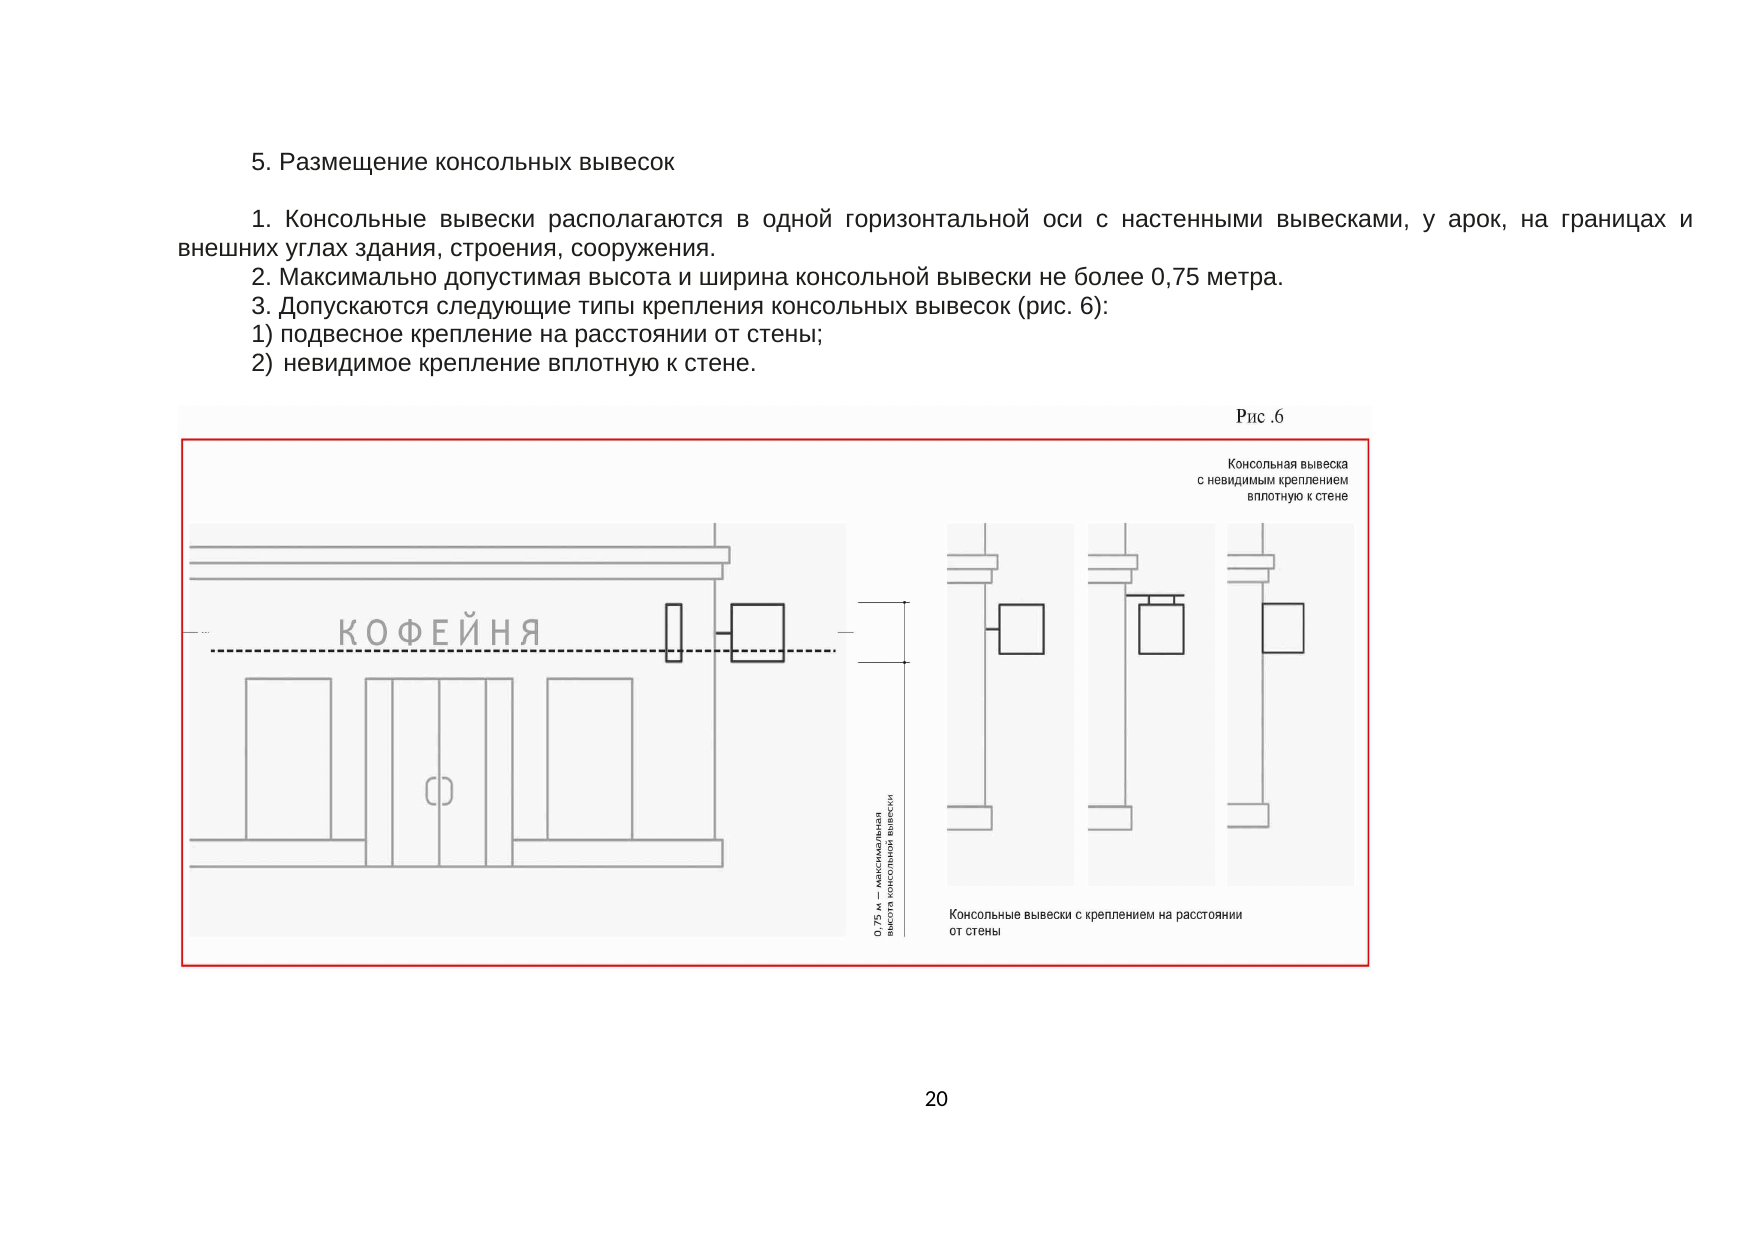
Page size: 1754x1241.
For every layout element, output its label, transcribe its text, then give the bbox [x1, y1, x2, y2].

text 5. Размещение консольных вывесок [177, 147, 1695, 176]
text 2. Максимально допустимая высота и ширина консольной вывески не более 0,75 метра. [177, 262, 1695, 291]
picture [177, 405, 1373, 972]
text 1. Консольные вывески располагаются в одной горизонтальной оси с настенными вывесками, у арок, на границах и внешних углах здания, строения, сооружения. [177, 204, 1695, 262]
text 3. Допускаются следующие типы крепления консольных вывесок (рис. 6): [177, 291, 1695, 319]
text 1) подвесное крепление на расстоянии от стены; [177, 319, 1695, 348]
list невидимое крепление вплотную к стене. [177, 348, 1695, 377]
